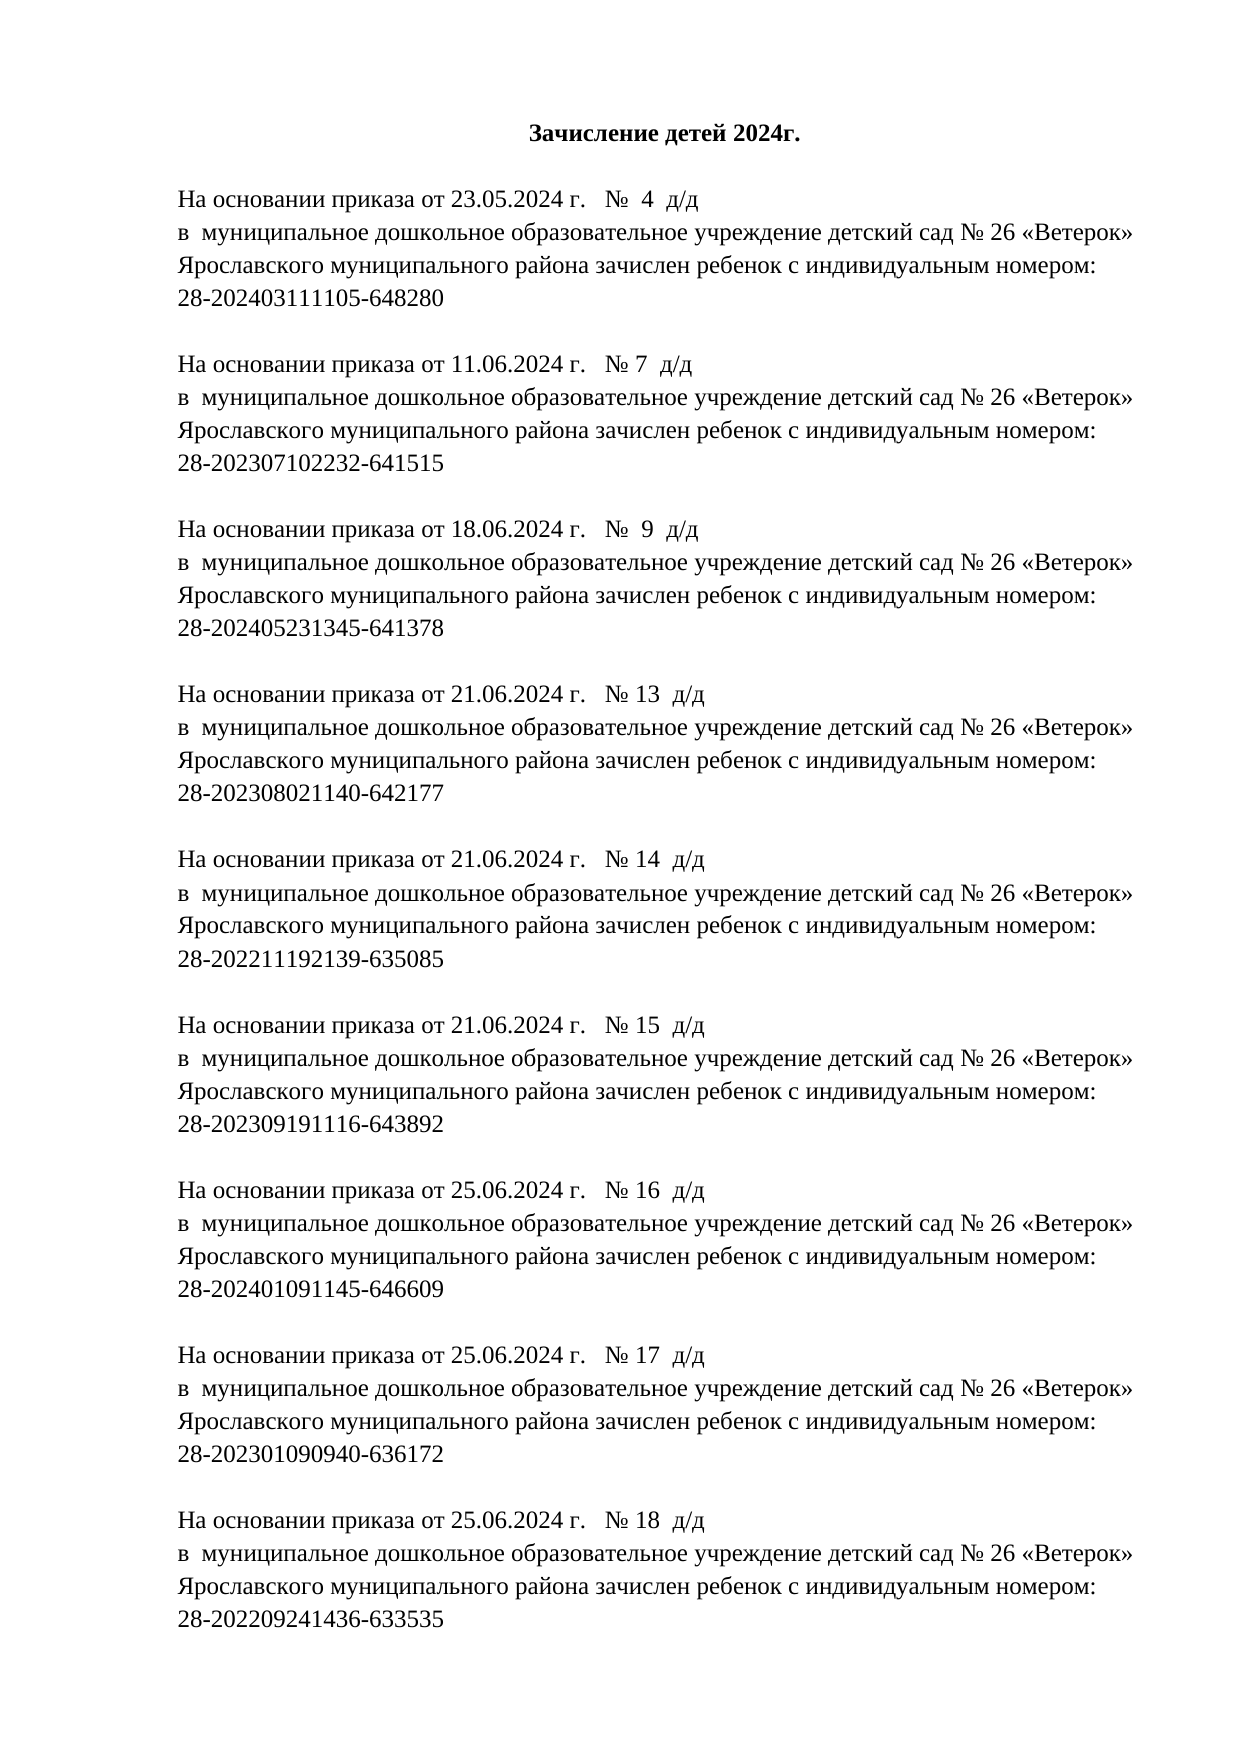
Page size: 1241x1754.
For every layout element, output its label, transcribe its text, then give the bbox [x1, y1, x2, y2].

text На основании приказа от 21.06.2024 г. № 15 д/д [177, 1010, 1152, 1038]
text 28-202309191116-643892 [177, 1109, 1152, 1137]
text На основании приказа от 25.06.2024 г. № 16 д/д [177, 1175, 1152, 1203]
text На основании приказа от 25.06.2024 г. № 18 д/д [177, 1505, 1152, 1534]
text 28-202211192139-635085 [177, 944, 1152, 972]
text 28-202301090940-636172 [177, 1439, 1152, 1468]
text 28-202209241436-633535 [177, 1604, 1152, 1633]
text 28-202307102232-641515 [177, 448, 1152, 477]
text 28-202405231345-641378 [177, 613, 1152, 642]
text На основании приказа от 25.06.2024 г. № 17 д/д [177, 1340, 1152, 1369]
text На основании приказа от 21.06.2024 г. № 13 д/д [177, 679, 1152, 708]
text 28-202401091145-646609 [177, 1274, 1152, 1303]
text 28-202403111105-648280 [177, 283, 1152, 312]
text Зачисление детей 2024г. [177, 118, 1152, 147]
text На основании приказа от 23.05.2024 г. № 4 д/д [177, 184, 1152, 213]
text На основании приказа от 21.06.2024 г. № 14 д/д [177, 844, 1152, 873]
text 28-202308021140-642177 [177, 778, 1152, 807]
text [177, 1538, 1152, 1600]
text На основании приказа от 11.06.2024 г. № 7 д/д [177, 349, 1152, 378]
text На основании приказа от 18.06.2024 г. № 9 д/д [177, 514, 1152, 543]
